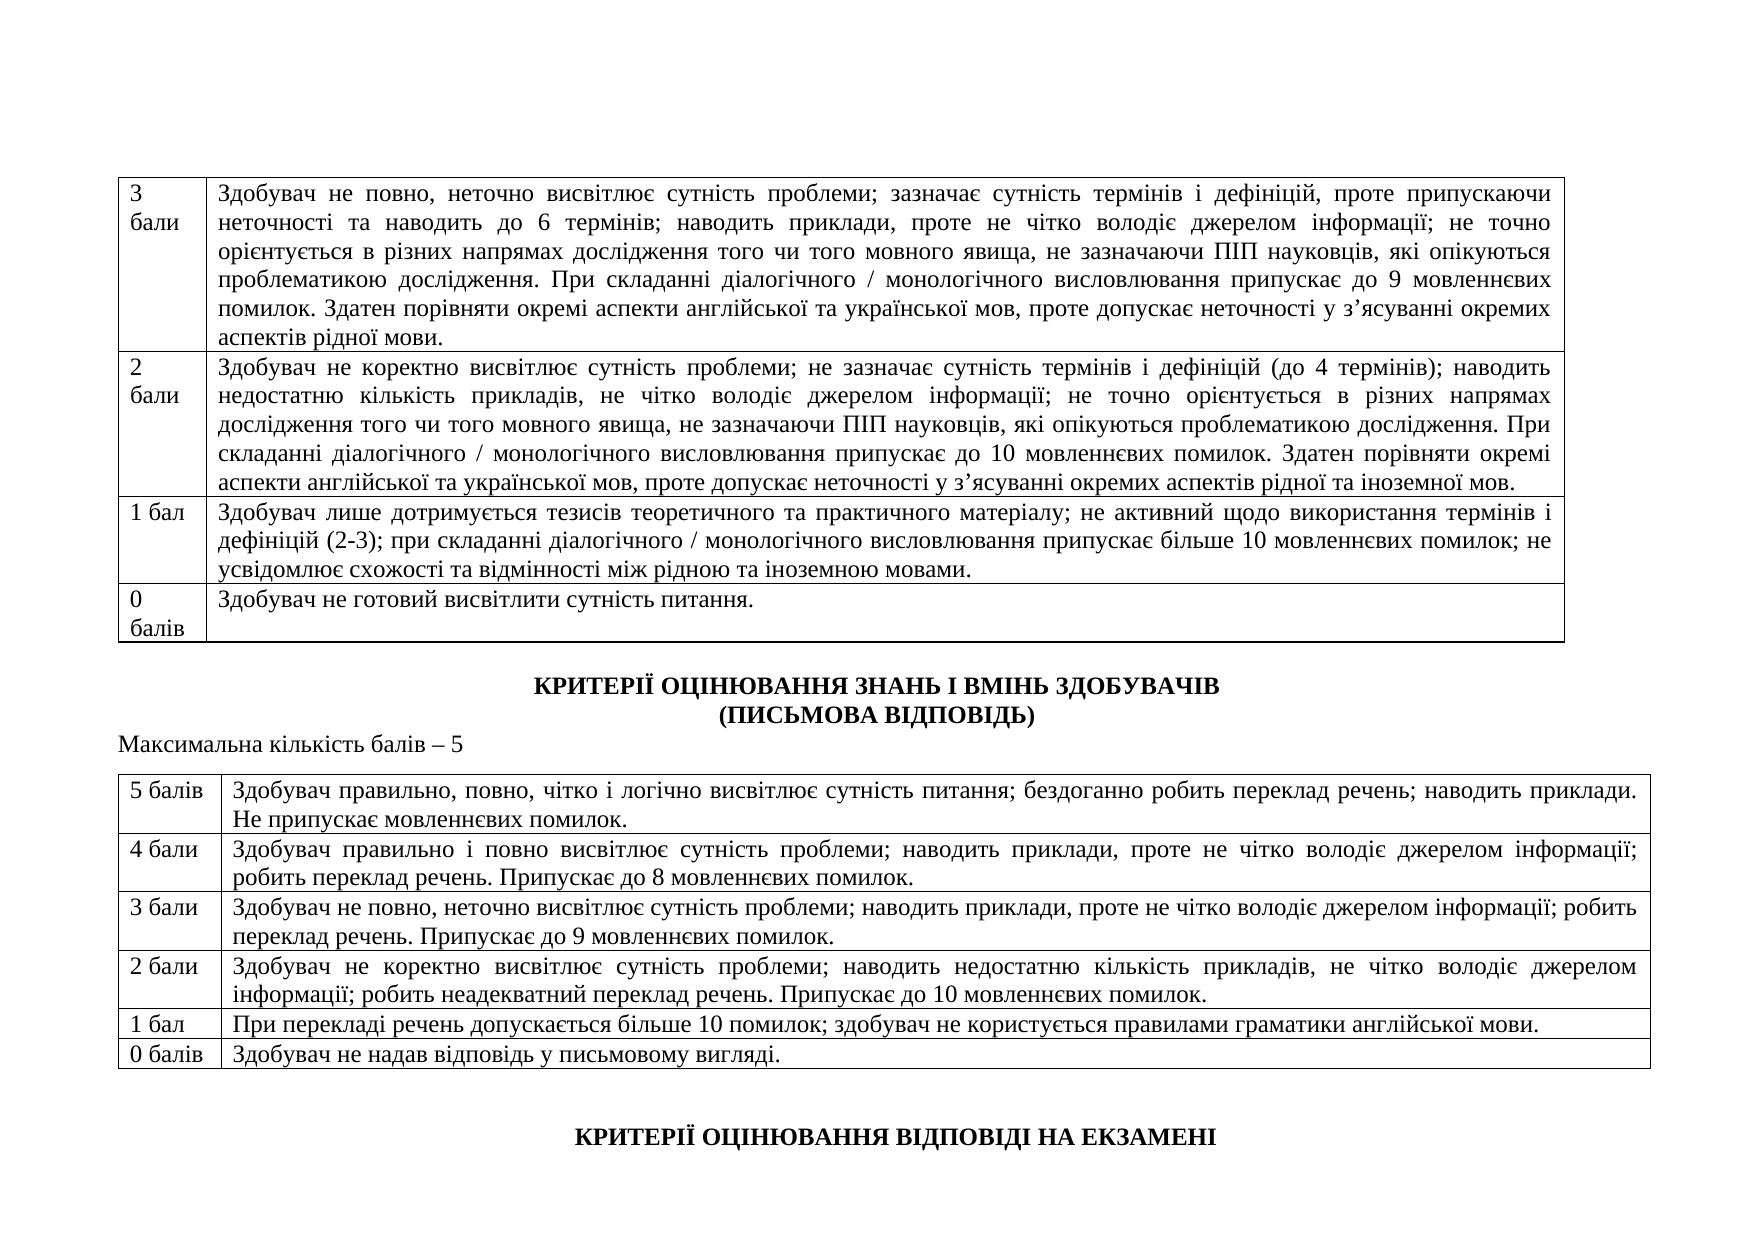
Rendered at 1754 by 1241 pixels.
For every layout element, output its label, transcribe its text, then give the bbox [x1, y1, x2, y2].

table_header 5 балів [119, 775, 221, 833]
table_cell 2 бали [119, 352, 206, 496]
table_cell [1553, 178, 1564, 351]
table_cell 1 бал [119, 497, 206, 583]
table_cell 3 бали [119, 178, 206, 351]
table_cell Здобувач не надав відповідь у письмовому вигляді. [222, 1039, 1650, 1068]
table_cell 0 балів [119, 1039, 221, 1068]
table_header Здобувач правильно, повно, чітко і логічно висвітлює сутність питання; бездоганно робить переклад речень; наводить приклади. Не припускає мовленнєвих помилок. [222, 775, 1650, 833]
table_cell При перекладі речень допускається більше 10 помилок; здобувач не користується правилами граматики англійської мови. [222, 1009, 1650, 1038]
table_cell Здобувач не готовий висвітлити сутність питання. [207, 584, 1564, 641]
table_cell Здобувач не коректно висвітлює сутність проблеми; не зазначає сутність термінів і дефініцій (до 4 термінів); наводить недостатню кількість прикладів, не чітко володіє джерелом інформації; не точно орієнтується в різних напрямах дослідження того чи того мовного явища, не зазначаючи ПІП науковців, які опікуються проблематикою дослідження. При складанні діалогічного / монологічного висловлювання припускає до 10 мовленнєвих помилок. Здатен порівняти окремі аспекти англійської та української мов, проте допускає неточності у з’ясуванні окремих аспектів рідної та іноземної мов. [207, 352, 1564, 496]
text (ПИСЬМОВА ВІДПОВІДЬ) [118, 700, 1636, 729]
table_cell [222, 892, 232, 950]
table_cell Здобувач не коректно висвітлює сутність проблеми; наводить недостатню кількість прикладів, не чітко володіє джерелом інформації; робить неадекватний переклад речень. Припускає до 10 мовленнєвих помилок. [222, 951, 1650, 1008]
table_cell 3 бали [119, 892, 221, 950]
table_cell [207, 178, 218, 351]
table_cell Здобувач лише дотримується тезисів теоретичного та практичного матеріалу; не активний щодо використання термінів і дефініцій (2-3); при складанні діалогічного / монологічного висловлювання припускає більше 10 мовленнєвих помилок; не усвідомлює схожості та відмінності між рідною та іноземною мовами. [207, 497, 1564, 583]
table_cell 4 бали [119, 834, 221, 891]
table_cell 1 бал [119, 1009, 221, 1038]
text Максимальна кількість балів – 5 [118, 729, 1636, 757]
table_cell 2 бали [119, 951, 221, 1008]
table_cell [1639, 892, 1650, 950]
table_cell 0 балів [119, 584, 206, 641]
text КРИТЕРІЇ ОЦІНЮВАННЯ ВІДПОВІДІ НА ЕКЗАМЕНІ [156, 1122, 1636, 1151]
text КРИТЕРІЇ ОЦІНЮВАННЯ ЗНАНЬ І ВМІНЬ ЗДОБУВАЧІВ [118, 671, 1636, 700]
table_cell Здобувач правильно і повно висвітлює сутність проблеми; наводить приклади, проте не чітко володіє джерелом інформації; робить переклад речень. Припускає до 8 мовленнєвих помилок. [222, 834, 1650, 891]
